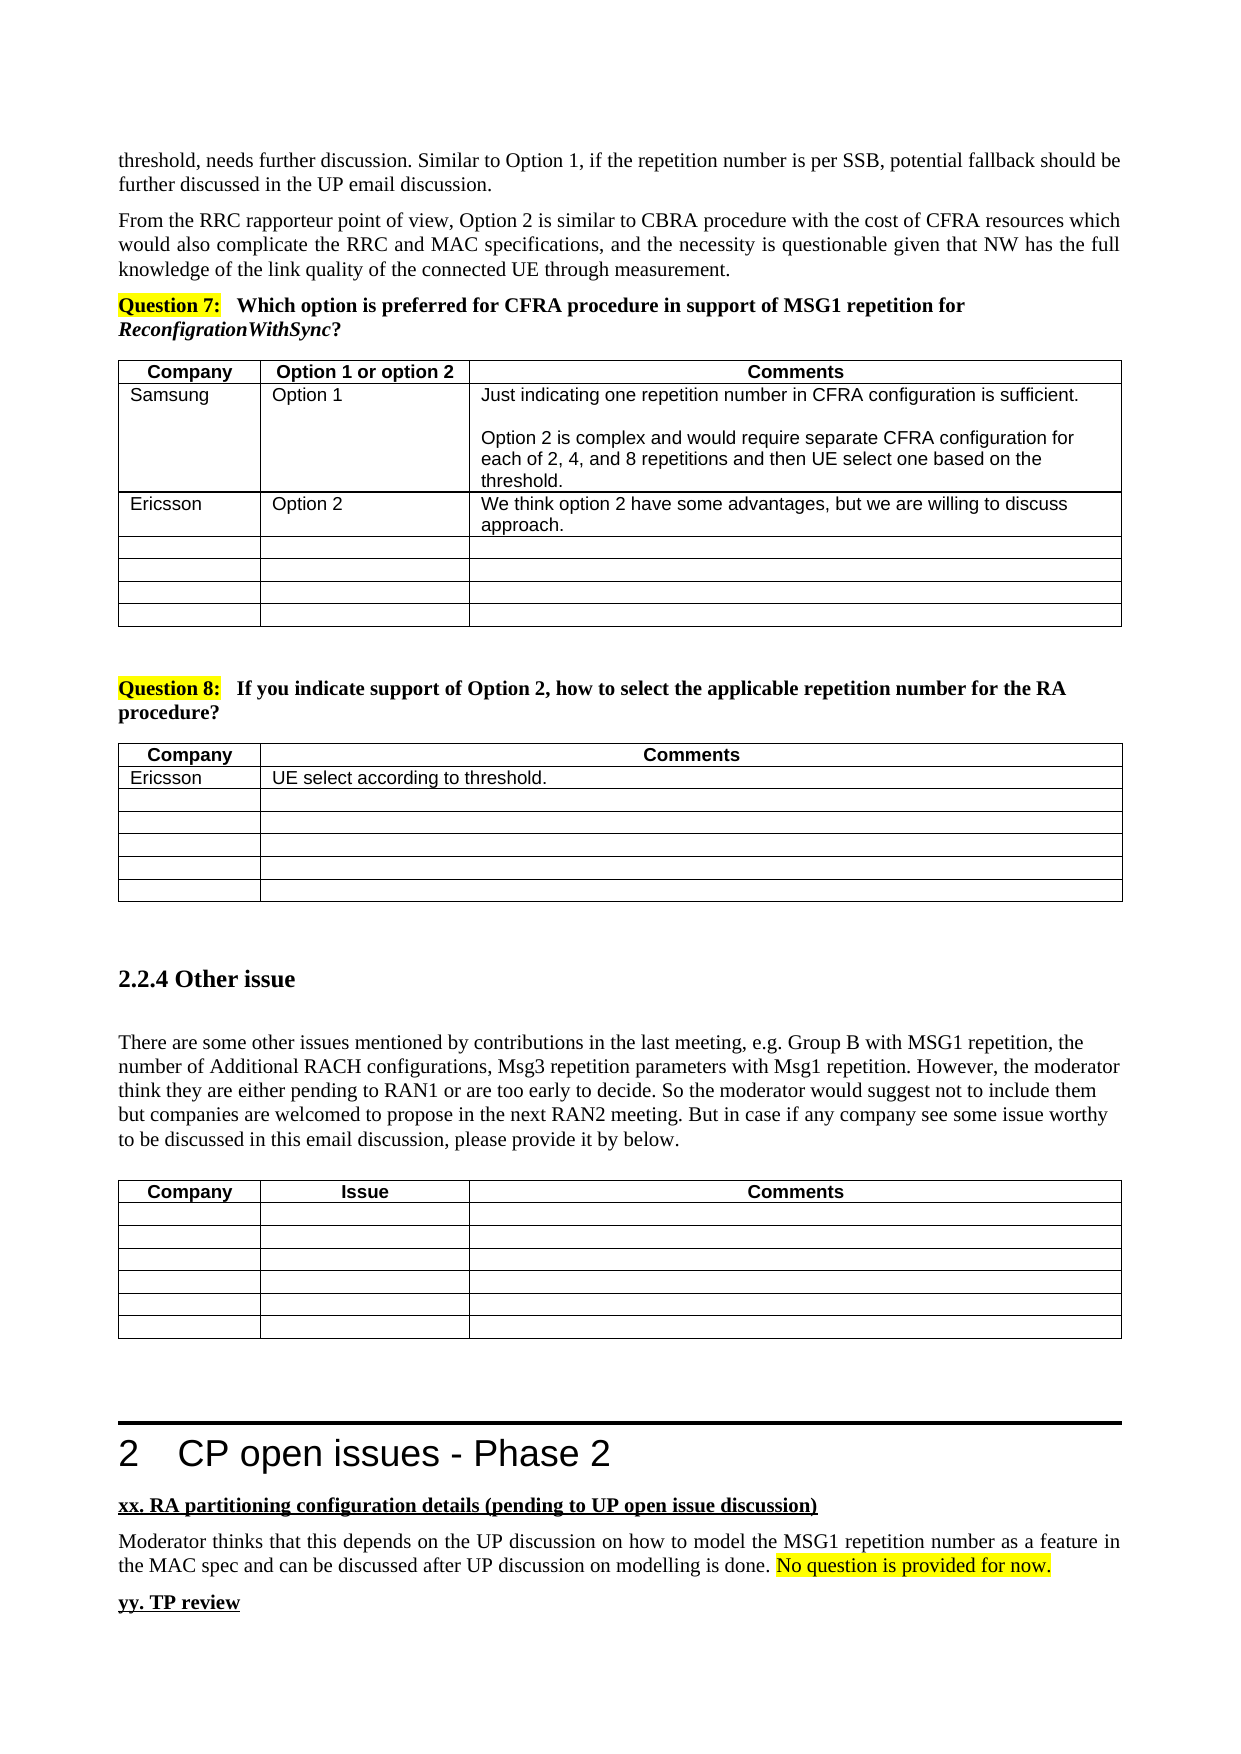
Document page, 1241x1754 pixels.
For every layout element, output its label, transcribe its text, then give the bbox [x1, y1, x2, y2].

text Moderator thinks that this depends on the UP discussion on how to model the MSG1 repetition number as a feature in the MAC spec and can be discussed after UP discussion on modelling is done. No question is provided for now. [118, 1529, 1122, 1577]
table_cell [119, 1226, 260, 1247]
table_cell [261, 537, 469, 558]
text There are some other issues mentioned by contributions in the last meeting, e.g. Group B with MSG1 repetition, the number of Additional RACH configurations, Msg3 repetition parameters with Msg1 repetition. However, the moderator think they are either pending to RAN1 or are too early to decide. So the moderator would suggest not to include them but companies are welcomed to propose in the next RAN2 meeting. But in case if any company see some issue worthy to be discussed in this email discussion, please provide it by below. [118, 1030, 1122, 1151]
table_cell [119, 537, 260, 558]
table_cell [119, 857, 260, 878]
table_cell [119, 1271, 260, 1293]
table_cell [119, 880, 260, 901]
subtitle 2.2.4 Other issue [118, 964, 1122, 992]
table_header Company [119, 744, 260, 766]
table_cell [119, 1203, 260, 1225]
table_cell [470, 1316, 1121, 1338]
table_cell [261, 1203, 469, 1225]
table_cell [470, 1271, 1121, 1293]
table_cell [261, 789, 1122, 811]
table_cell [119, 812, 260, 833]
table_cell [261, 604, 469, 626]
text From the RRC rapporteur point of view, Option 2 is similar to CBRA procedure with the cost of CFRA resources which would also complicate the RRC and MAC specifications, and the necessity is questionable given that NW has the full knowledge of the link quality of the connected UE through measurement. [118, 208, 1122, 281]
table_cell [119, 834, 260, 856]
table_cell [261, 1226, 469, 1247]
table_cell [119, 604, 260, 626]
table_cell UE select according to threshold. [261, 767, 1122, 788]
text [118, 148, 1122, 196]
table_cell We think option 2 have some advantages, but we are willing to discuss approach. [470, 493, 1121, 536]
text yy. TP review [118, 1590, 1122, 1614]
table_cell [261, 857, 1122, 878]
table_cell [119, 1316, 260, 1338]
subtitle 2 CP open issues - Phase 2 [118, 1425, 1122, 1474]
table_cell [261, 1271, 469, 1293]
text xx. RA partitioning configuration details (pending to UP open issue discussion) [118, 1493, 1122, 1517]
table_cell [261, 1249, 469, 1270]
table_cell Just indicating one repetition number in CFRA configuration is sufficient. Option 2 is complex and would require separate CFRA configuration for each of 2, 4, and 8 repetitions and then UE select one based on the threshold. [470, 384, 1121, 491]
table_header Option 1 or option 2 [261, 361, 469, 382]
table_header Comments [261, 744, 1122, 766]
table_cell Option 2 [261, 493, 469, 536]
text Question 7: Which option is preferred for CFRA procedure in support of MSG1 repetition for ReconfigrationWithSync? [118, 293, 1122, 341]
table_cell [261, 880, 1122, 901]
table_cell [470, 1294, 1121, 1315]
table_cell Ericsson [119, 493, 260, 536]
table_cell Ericsson [119, 767, 260, 788]
table_header Company [119, 361, 260, 382]
table_header Company [119, 1181, 260, 1202]
table_cell [470, 1249, 1121, 1270]
table_cell [119, 1249, 260, 1270]
table_cell [470, 559, 1121, 581]
table_cell [119, 582, 260, 603]
table_cell [261, 582, 469, 603]
table_cell [119, 789, 260, 811]
table_cell Samsung [119, 384, 260, 491]
table_cell [261, 834, 1122, 856]
table_cell [470, 1203, 1121, 1225]
table_cell [261, 559, 469, 581]
table_cell [261, 812, 1122, 833]
table_header Issue [261, 1181, 469, 1202]
table_cell [261, 1316, 469, 1338]
table_header Comments [470, 361, 1121, 382]
table_cell [119, 1294, 260, 1315]
table_cell [119, 559, 260, 581]
text Question 8: If you indicate support of Option 2, how to select the applicable repetition number for the RA procedure? [118, 676, 1122, 724]
table_cell [470, 582, 1121, 603]
table_header Comments [470, 1181, 1121, 1202]
table_cell [261, 1294, 469, 1315]
table_cell [470, 1226, 1121, 1247]
table_cell [470, 537, 1121, 558]
table_cell Option 1 [261, 384, 469, 491]
table_cell [470, 604, 1121, 626]
